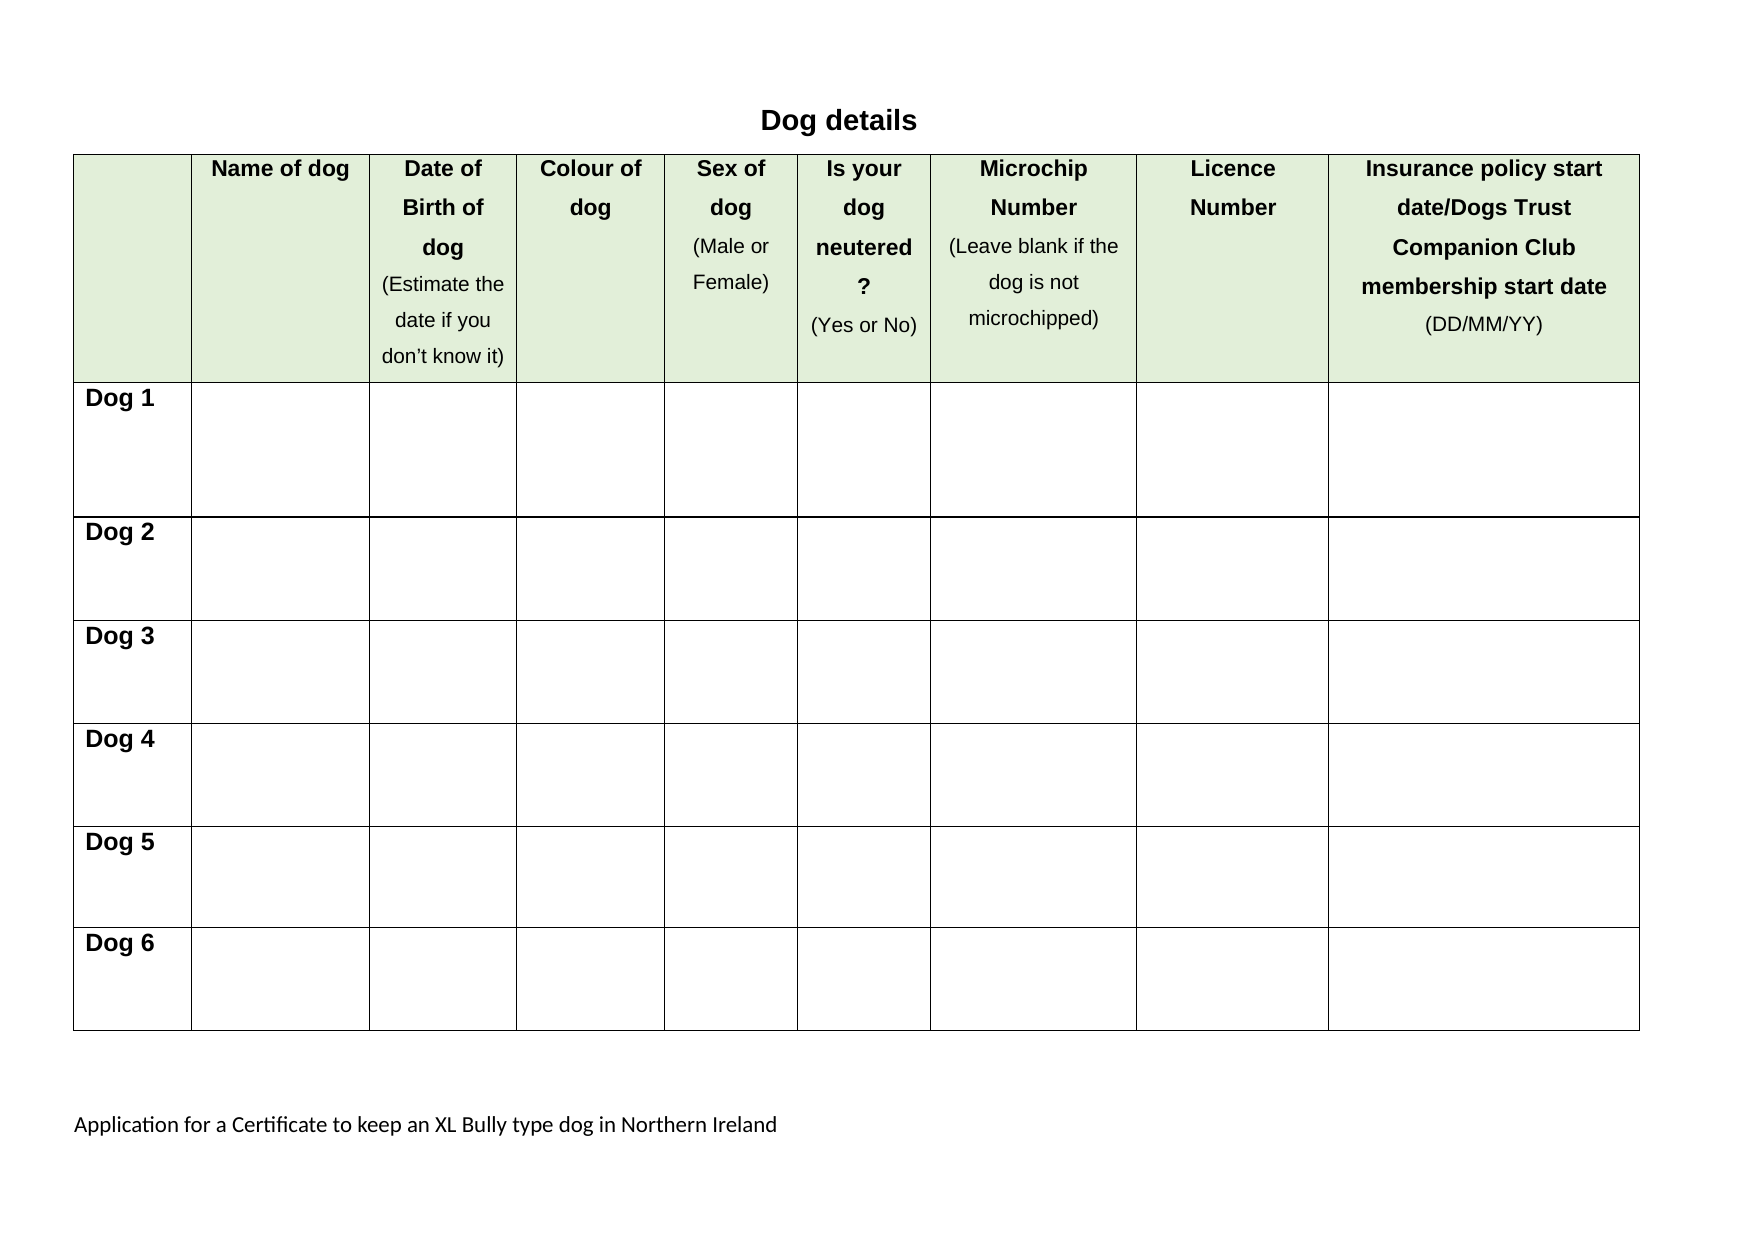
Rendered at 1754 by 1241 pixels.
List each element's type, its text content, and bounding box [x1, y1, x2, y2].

table_cell Dog 5 [74, 827, 191, 927]
table_cell Dog 1 [74, 383, 191, 516]
text Dog details [74, 103, 1604, 137]
table_cell Dog 3 [74, 621, 191, 723]
table_header Licence Number [1137, 155, 1328, 382]
table_cell Dog 4 [74, 724, 191, 826]
table_cell [798, 928, 930, 1030]
table_cell [517, 928, 664, 1030]
table_header Insurance policy start date/Dogs Trust Companion Club membership start date (DD/MM/YY) [1329, 155, 1639, 382]
table_header Date of Birth of dog (Estimate the date if you don’t know it) [370, 155, 516, 382]
table_cell [192, 928, 369, 1030]
table_header Is your dog neutered? (Yes or No) [798, 155, 930, 382]
table_header Microchip Number (Leave blank if the dog is not microchipped) [931, 155, 1136, 382]
table_cell Dog 2 [74, 518, 191, 620]
table_cell [931, 928, 1136, 1030]
table_cell Dog 6 [74, 928, 191, 1030]
table_header Name of dog [192, 155, 369, 382]
table_header Colour of dog [517, 155, 664, 382]
table_header [74, 155, 191, 382]
table_cell [1137, 928, 1328, 1030]
table_cell [1329, 928, 1639, 1030]
table_cell [665, 928, 797, 1030]
table_cell [370, 928, 516, 1030]
table_header Sex of dog (Male or Female) [665, 155, 797, 382]
